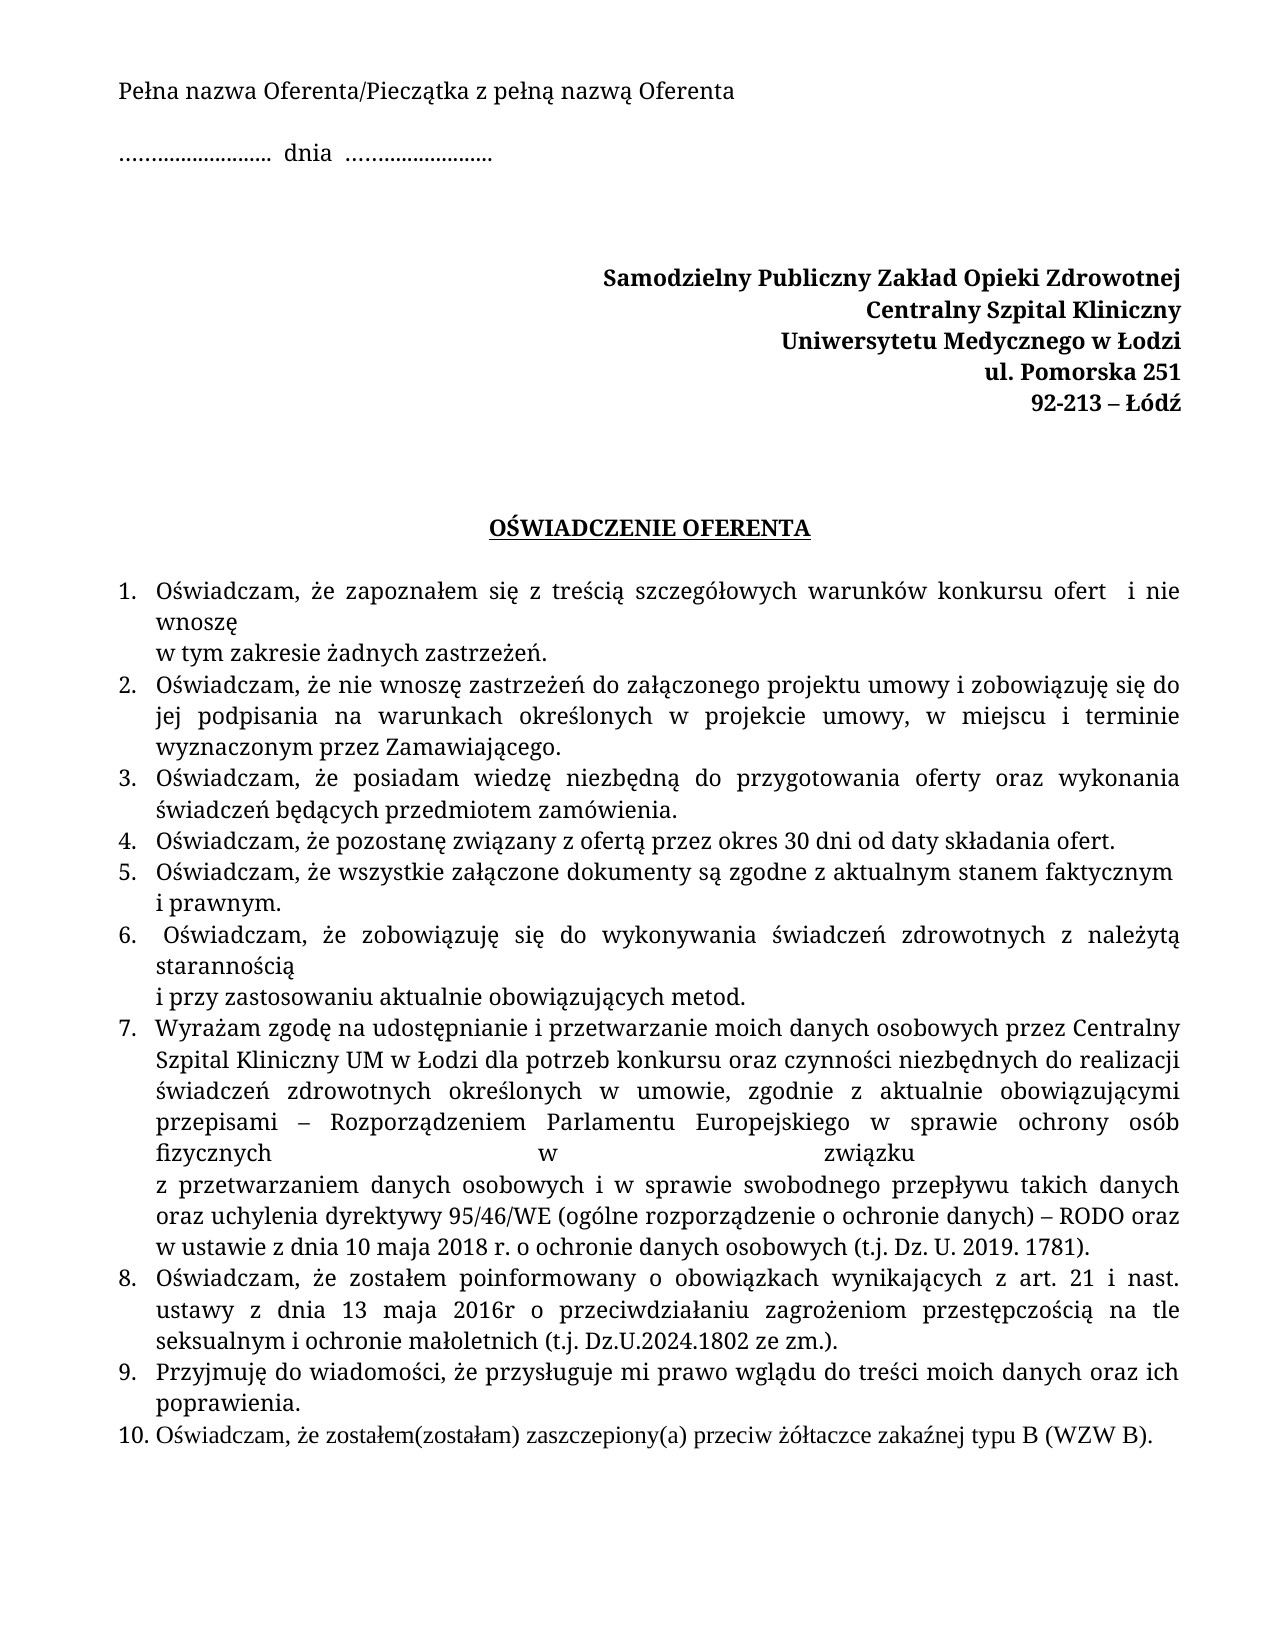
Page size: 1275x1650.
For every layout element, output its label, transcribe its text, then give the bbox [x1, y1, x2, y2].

text ul. Pomorska 251 [118, 356, 1181, 387]
text 92-213 – Łódź [118, 387, 1181, 419]
list Przyjmuję do wiadomości, że przysługuje mi prawo wglądu do treści moich danych oraz ich poprawienia. [118, 1356, 1181, 1419]
text Pełna nazwa Oferenta/Pieczątka z pełną nazwą Oferenta [118, 75, 1181, 106]
list Oświadczam, że zobowiązuję się do wykonywania świadczeń zdrowotnych z należytą starannością i przy zastosowaniu aktualnie obowiązujących metod. [118, 919, 1181, 1012]
list Oświadczam, że zostałem(zostałam) zaszczepiony(a) przeciw żółtaczce zakaźnej typu B (WZW B). [118, 1419, 1181, 1450]
list Oświadczam, że nie wnoszę zastrzeżeń do załączonego projektu umowy i zobowiązuję się do jej podpisania na warunkach określonych w projekcie umowy, w miejscu i terminie wyznaczonym przez Zamawiającego. [118, 669, 1181, 762]
text OŚWIADCZENIE OFERENTA [118, 512, 1181, 544]
text Samodzielny Publiczny Zakład Opieki Zdrowotnej Centralny Szpital Kliniczny [118, 262, 1181, 325]
list Oświadczam, że zapoznałem się z treścią szczegółowych warunków konkursu ofert i nie wnoszę w tym zakresie żadnych zastrzeżeń. [118, 575, 1181, 669]
list Oświadczam, że pozostanę związany z ofertą przez okres 30 dni od daty składania ofert. [118, 825, 1181, 856]
text …….................... dnia ……................... [118, 137, 1181, 169]
text Uniwersytetu Medycznego w Łodzi [118, 325, 1181, 356]
list Wyrażam zgodę na udostępnianie i przetwarzanie moich danych osobowych przez Centralny Szpital Kliniczny UM w Łodzi dla potrzeb konkursu oraz czynności niezbędnych do realizacji świadczeń zdrowotnych określonych w umowie, zgodnie z aktualnie obowiązującymi przepisami – Rozporządzeniem Parlamentu Europejskiego w sprawie ochrony osób fizycznych w związku z przetwarzaniem danych osobowych i w sprawie swobodnego przepływu takich danych oraz uchylenia dyrektywy 95/46/WE (ogólne rozporządzenie o ochronie danych) – RODO oraz w ustawie z dnia 10 maja 2018 r. o ochronie danych osobowych (t.j. Dz. U. 2019. 1781). [118, 1012, 1181, 1262]
list Oświadczam, że posiadam wiedzę niezbędną do przygotowania oferty oraz wykonania świadczeń będących przedmiotem zamówienia. [118, 762, 1181, 825]
list Oświadczam, że wszystkie załączone dokumenty są zgodne z aktualnym stanem faktycznym i prawnym. [118, 856, 1181, 919]
list Oświadczam, że zostałem poinformowany o obowiązkach wynikających z art. 21 i nast. ustawy z dnia 13 maja 2016r o przeciwdziałaniu zagrożeniom przestępczością na tle seksualnym i ochronie małoletnich (t.j. Dz.U.2024.1802 ze zm.). [118, 1262, 1181, 1356]
